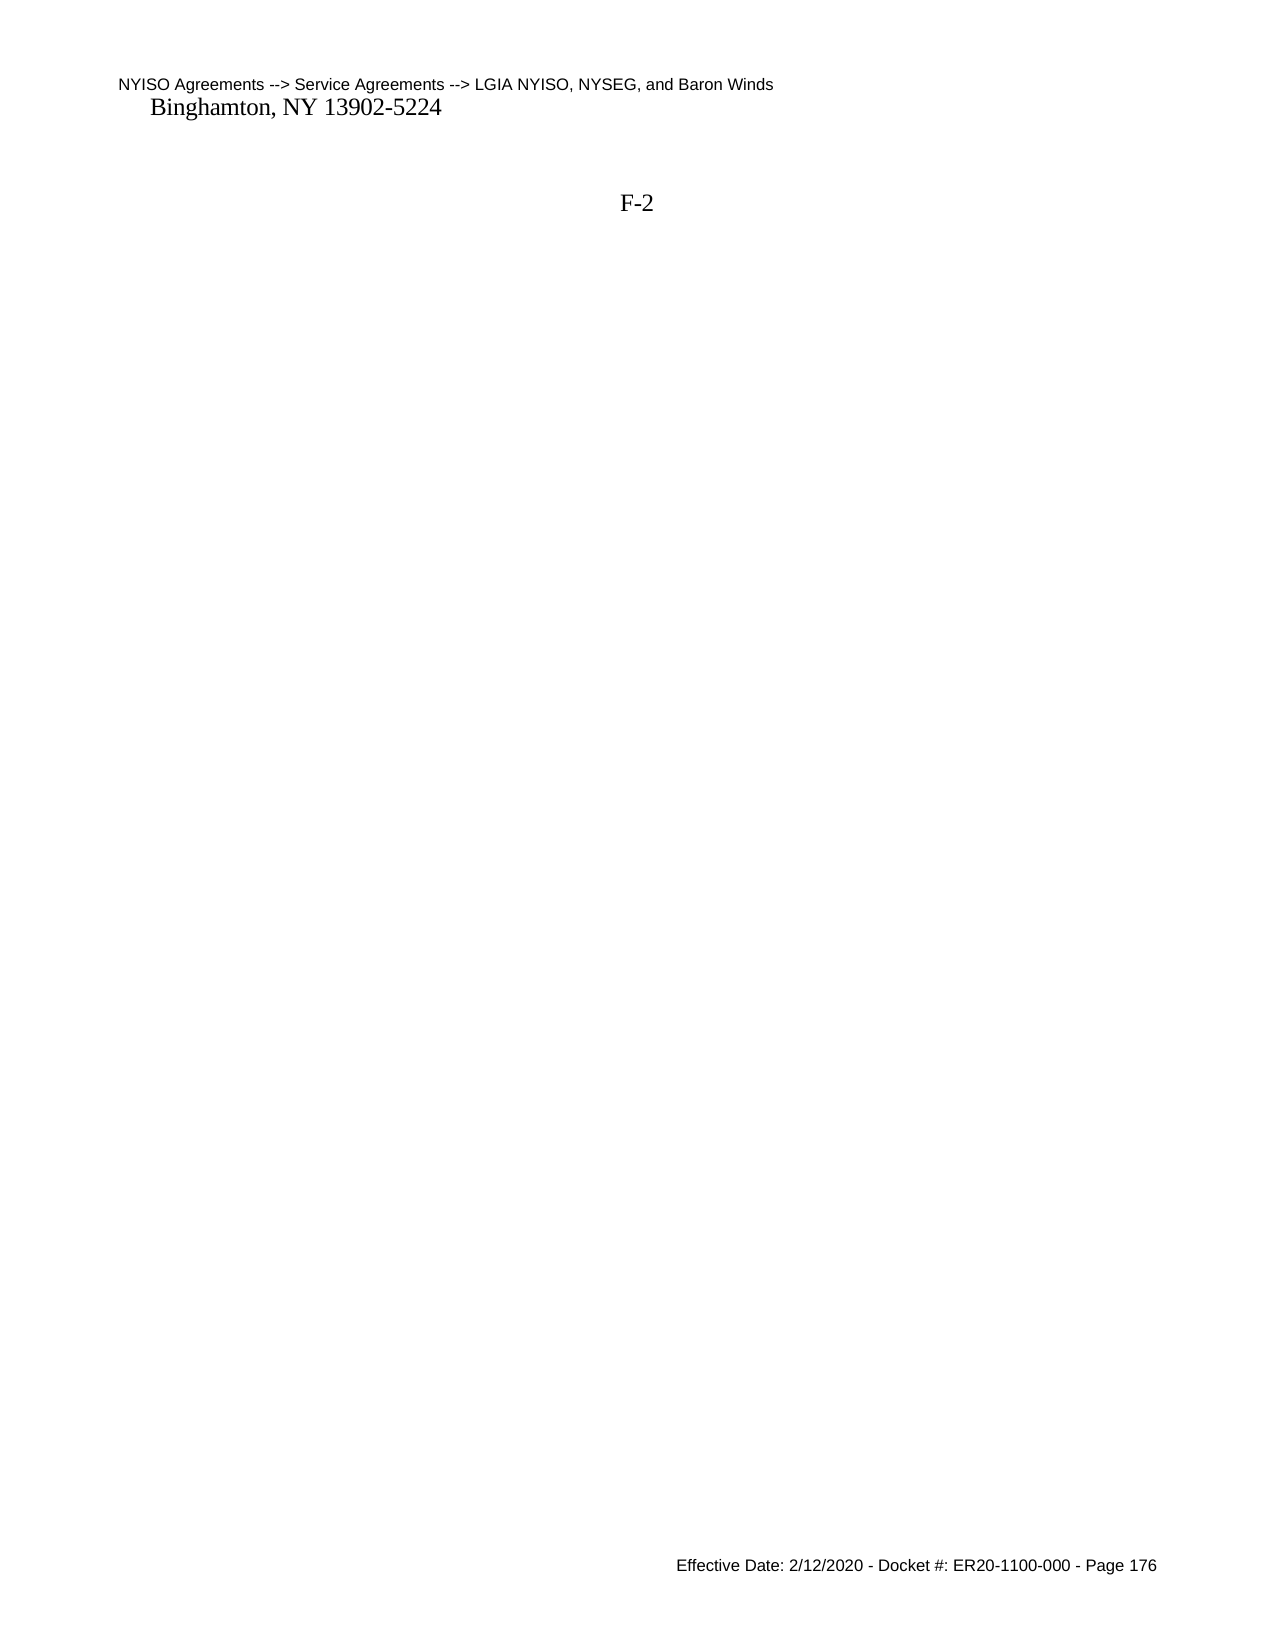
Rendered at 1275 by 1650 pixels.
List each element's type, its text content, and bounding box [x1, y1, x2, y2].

text Binghamton, NY 13902-5224 [150, 94, 1275, 121]
text F-2 [620, 188, 1275, 217]
